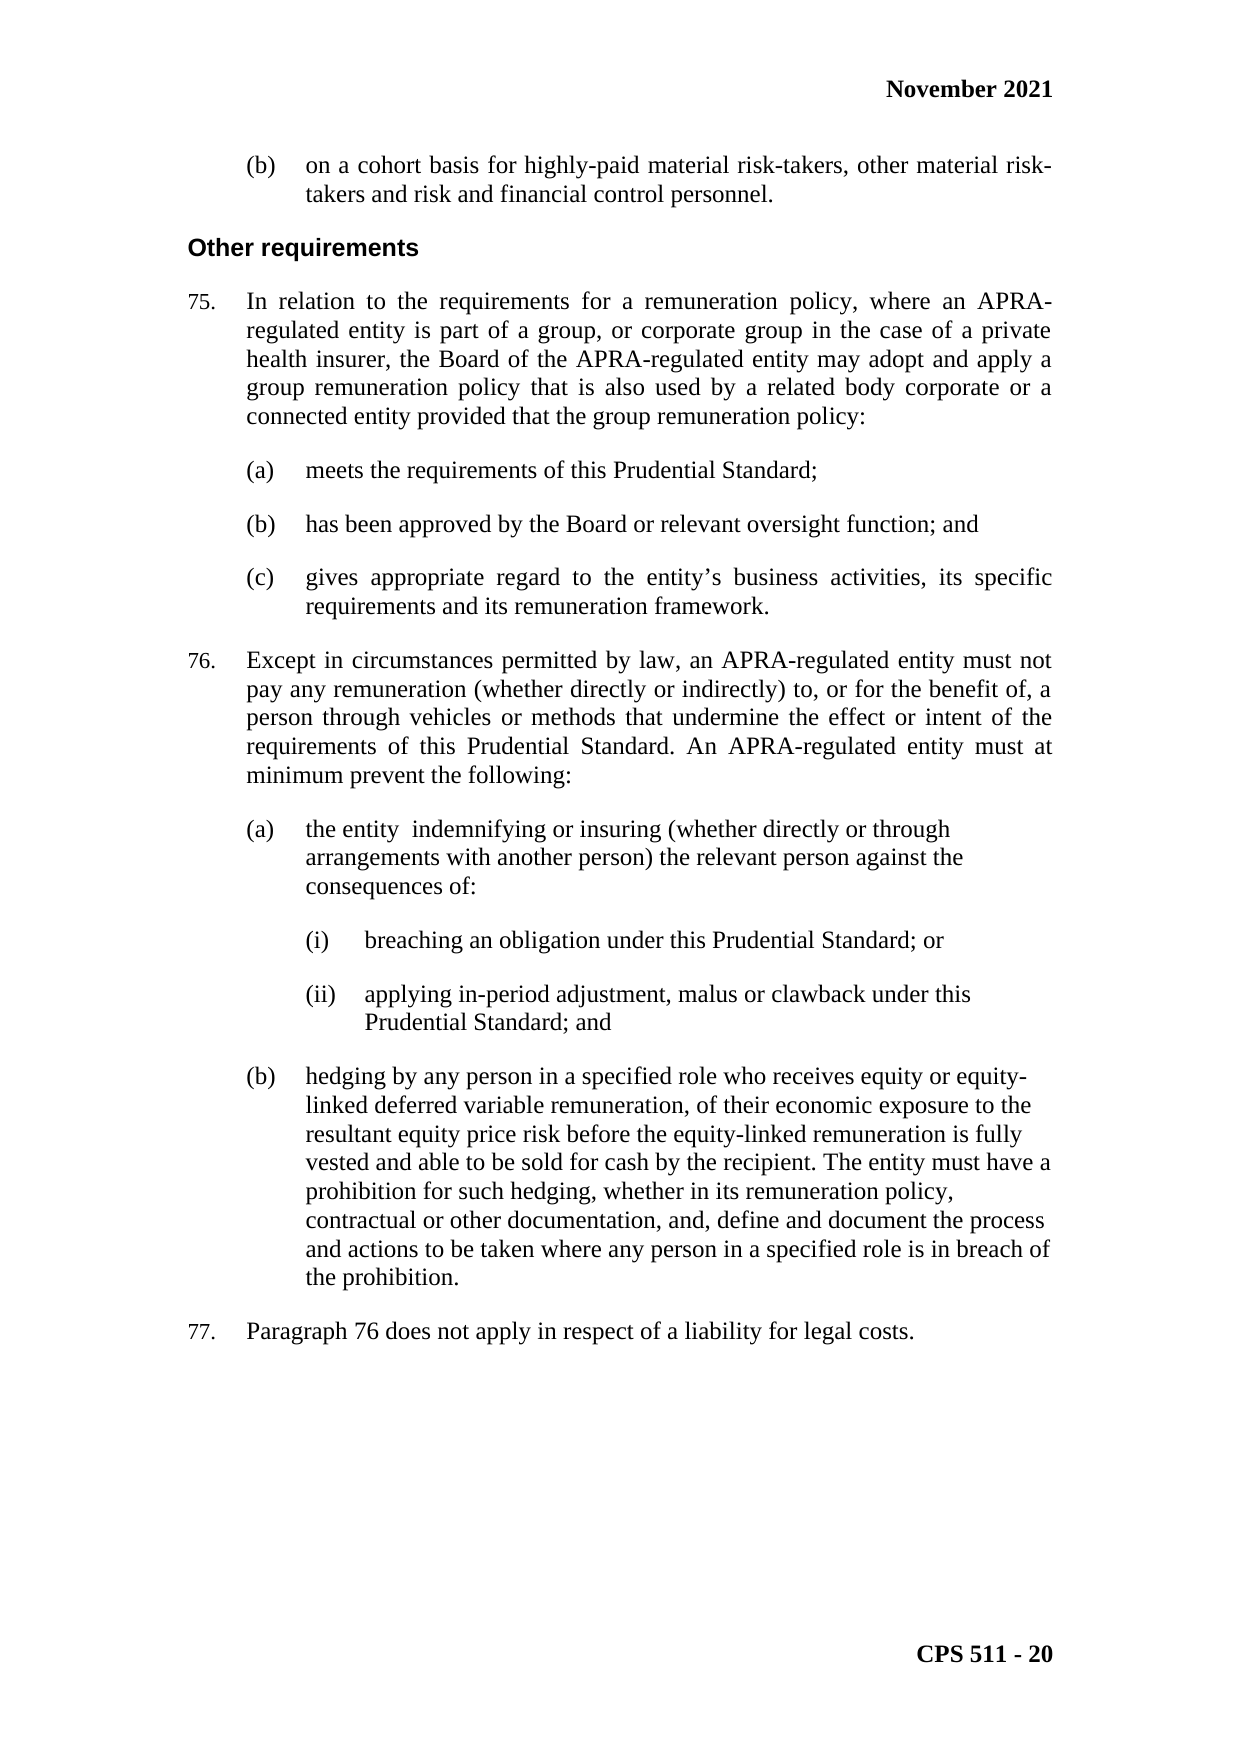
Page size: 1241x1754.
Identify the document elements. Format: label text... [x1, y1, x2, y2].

subtitle Other requirements [187, 232, 1053, 261]
text Paragraph 76 does not apply in respect of a liability for legal costs. [187, 1316, 1053, 1345]
text meets the requirements of this Prudential Standard; [246, 455, 1053, 484]
text applying in-period adjustment, malus or clawback under this Prudential Standard; and [305, 979, 1053, 1036]
text on a cohort basis for highly-paid material risk-takers, other material risk-takers and risk and financial control personnel. [246, 150, 1053, 207]
text hedging by any person in a specified role who receives equity or equity-linked deferred variable remuneration, of their economic exposure to the resultant equity price risk before the equity-linked remuneration is fully vested and able to be sold for cash by the recipient. The entity must have a prohibition for such hedging, whether in its remuneration policy, contractual or other documentation, and, define and document the process and actions to be taken where any person in a specified role is in breach of the prohibition. [246, 1061, 1053, 1291]
text Except in circumstances permitted by law, an APRA-regulated entity must not pay any remuneration (whether directly or indirectly) to, or for the benefit of, a person through vehicles or methods that undermine the effect or intent of the requirements of this Prudential Standard. An APRA-regulated entity must at minimum prevent the following: [187, 645, 1053, 789]
text In relation to the requirements for a remuneration policy, where an APRA-regulated entity is part of a group, or corporate group in the case of a private health insurer, the Board of the APRA-regulated entity may adopt and apply a group remuneration policy that is also used by a related body corporate or a connected entity provided that the group remuneration policy: [187, 286, 1053, 430]
text has been approved by the Board or relevant oversight function; and [246, 509, 1053, 537]
text the entity indemnifying or insuring (whether directly or through arrangements with another person) the relevant person against the consequences of: [246, 814, 1053, 900]
text gives appropriate regard to the entity’s business activities, its specific requirements and its remuneration framework. [246, 562, 1053, 620]
text breaching an obligation under this Prudential Standard; or [305, 925, 1053, 954]
